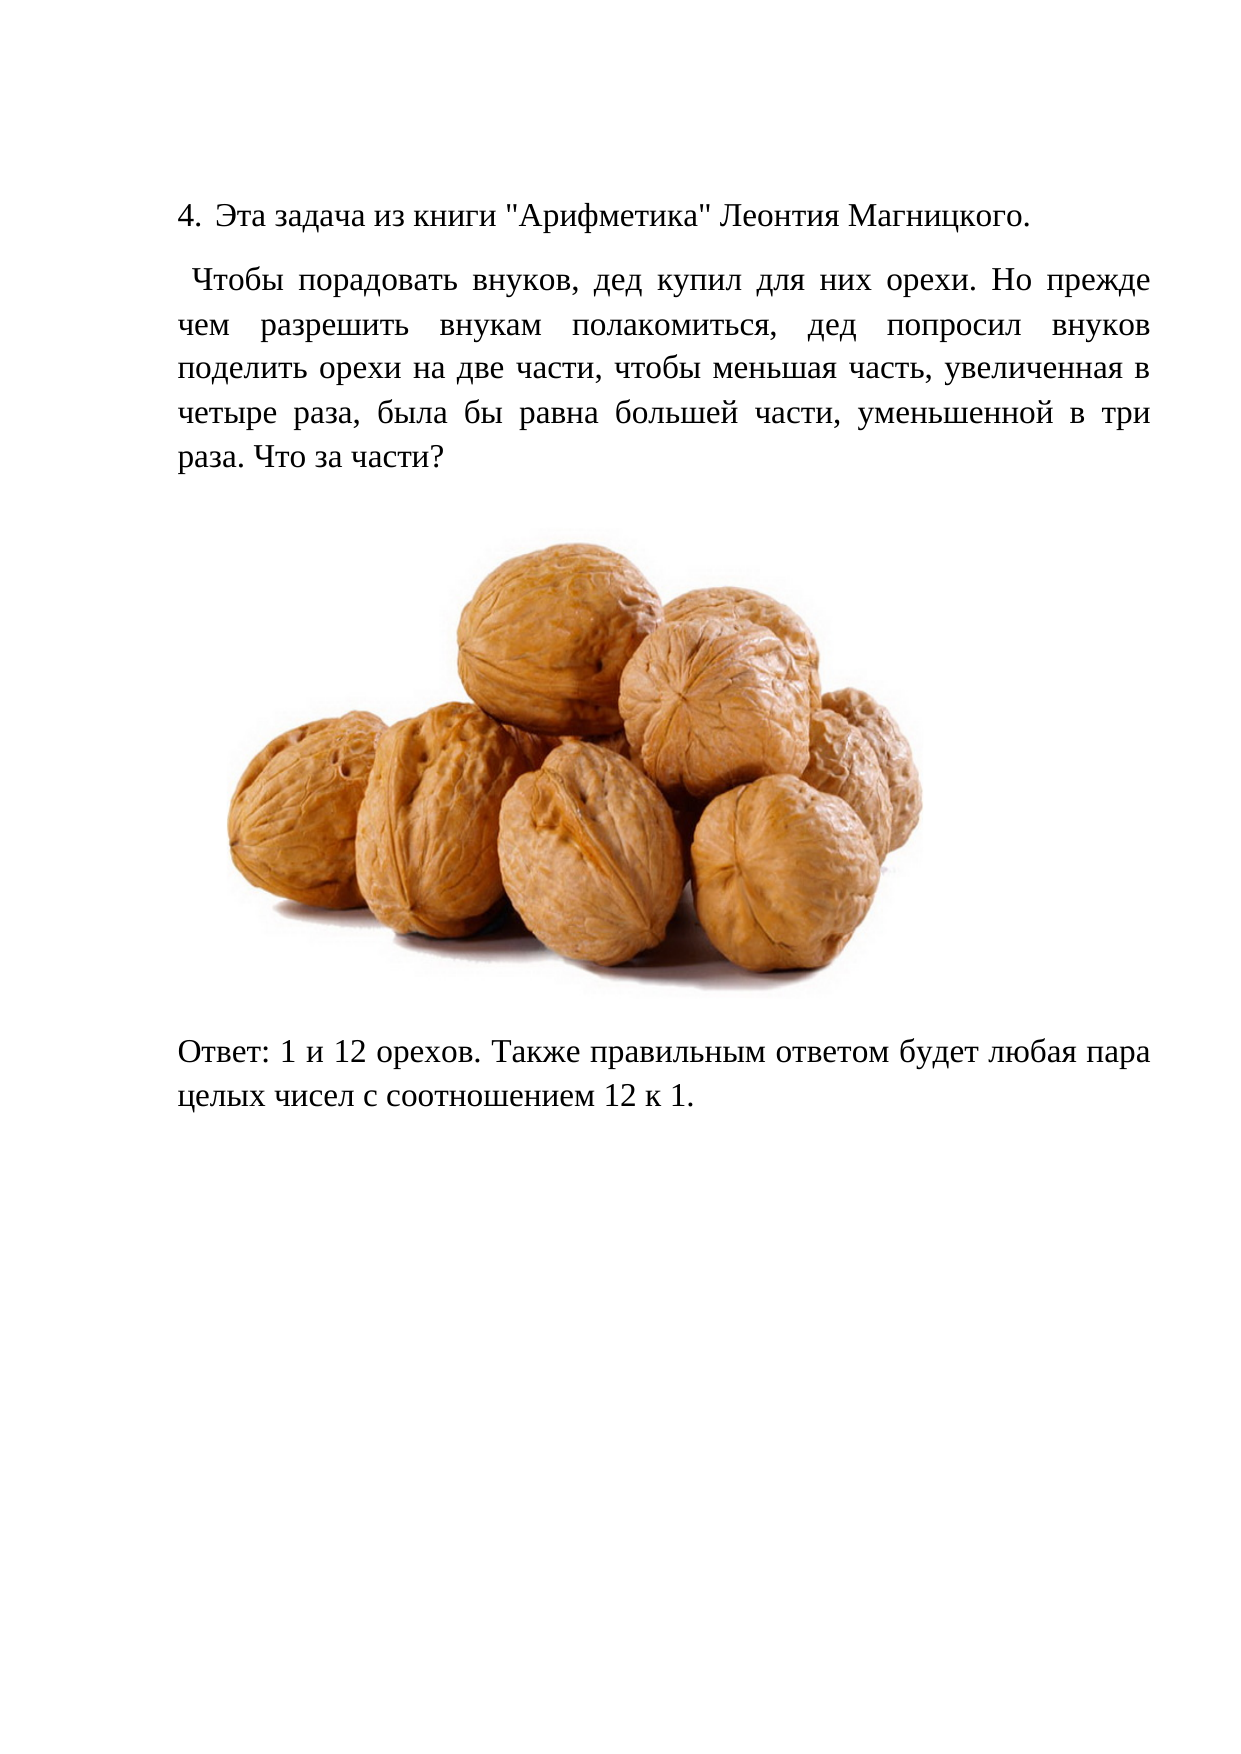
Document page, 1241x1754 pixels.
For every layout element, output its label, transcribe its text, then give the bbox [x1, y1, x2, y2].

text Чтобы порадовать внуков, дед купил для них орехи. Но прежде чем разрешить внукам полакомиться, дед попросил внуков поделить орехи на две части, чтобы меньшая часть, увеличенная в четыре раза, была бы равна большей части, уменьшенной в три раза. Что за части? [177, 260, 1152, 474]
list Эта задача из книги "Арифметика" Леонтия Магницкого. [177, 195, 1152, 233]
picture [226, 519, 924, 999]
